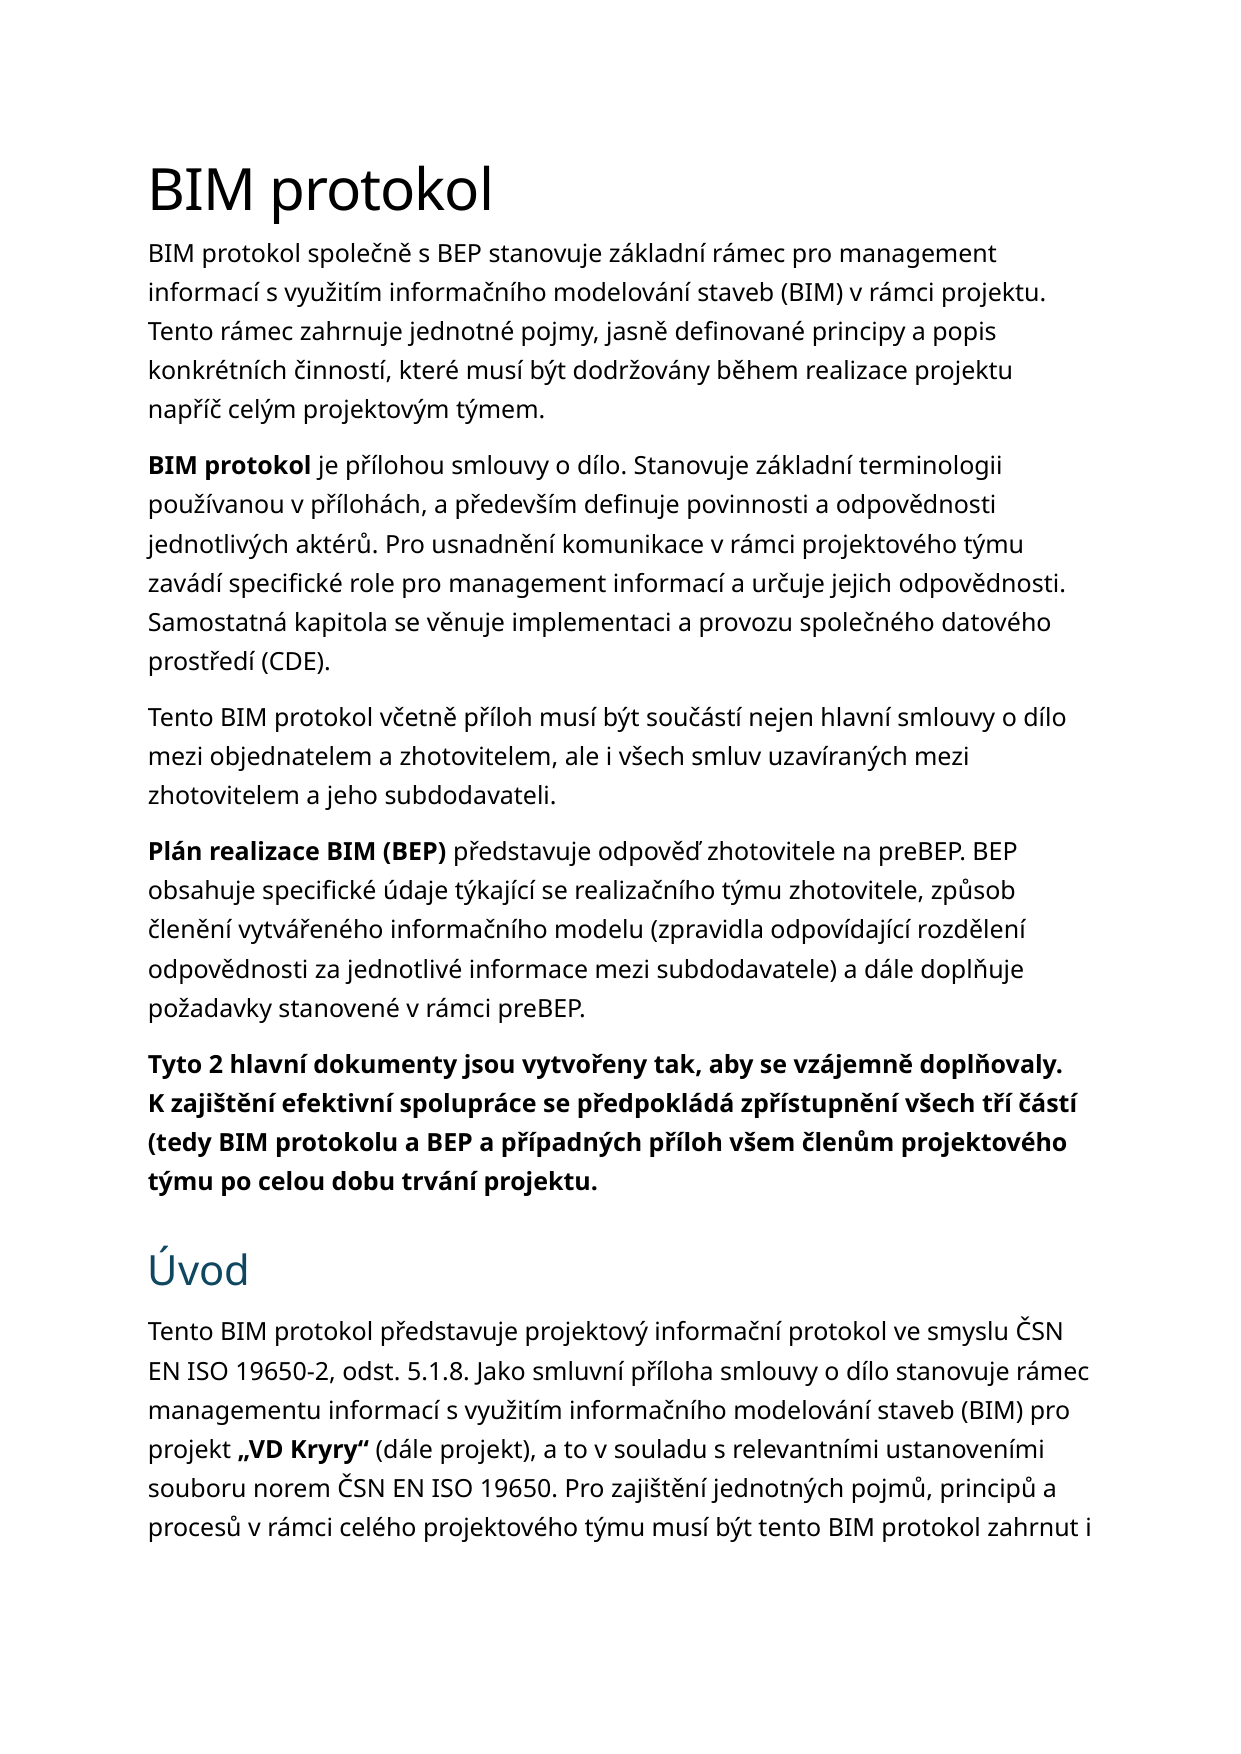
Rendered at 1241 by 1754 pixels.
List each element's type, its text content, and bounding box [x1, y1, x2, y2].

text Plán realizace BIM (BEP) představuje odpověď zhotovitele na preBEP. BEP obsahuje specifické údaje týkající se realizačního týmu zhotovitele, způsob členění vytvářeného informačního modelu (zpravidla odpovídající rozdělení odpovědnosti za jednotlivé informace mezi subdodavatele) a dále doplňuje požadavky stanovené v rámci preBEP. [148, 834, 1093, 1024]
text BIM protokol je přílohou smlouvy o dílo. Stanovuje základní terminologii používanou v přílohách, a především definuje povinnosti a odpovědnosti jednotlivých aktérů. Pro usnadnění komunikace v rámci projektového týmu zavádí specifické role pro management informací a určuje jejich odpovědnosti. Samostatná kapitola se věnuje implementaci a provozu společného datového prostředí (CDE). [148, 448, 1093, 678]
text Tento BIM protokol včetně příloh musí být součástí nejen hlavní smlouvy o dílo mezi objednatelem a zhotovitelem, ale i všech smluv uzavíraných mezi zhotovitelem a jeho subdodavateli. [148, 699, 1093, 812]
subtitle Úvod [148, 1240, 1093, 1297]
text BIM protokol společně s BEP stanovuje základní rámec pro management informací s využitím informačního modelování staveb (BIM) v rámci projektu. Tento rámec zahrnuje jednotné pojmy, jasně definované principy a popis konkrétních činností, které musí být dodržovány během realizace projektu napříč celým projektovým týmem. [148, 235, 1093, 426]
title BIM protokol [148, 148, 1093, 227]
text Tyto 2 hlavní dokumenty jsou vytvořeny tak, aby se vzájemně doplňovaly. K zajištění efektivní spolupráce se předpokládá zpřístupnění všech tří částí (tedy BIM protokolu a BEP a případných příloh všem členům projektového týmu po celou dobu trvání projektu. [148, 1046, 1093, 1198]
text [148, 1314, 1093, 1544]
